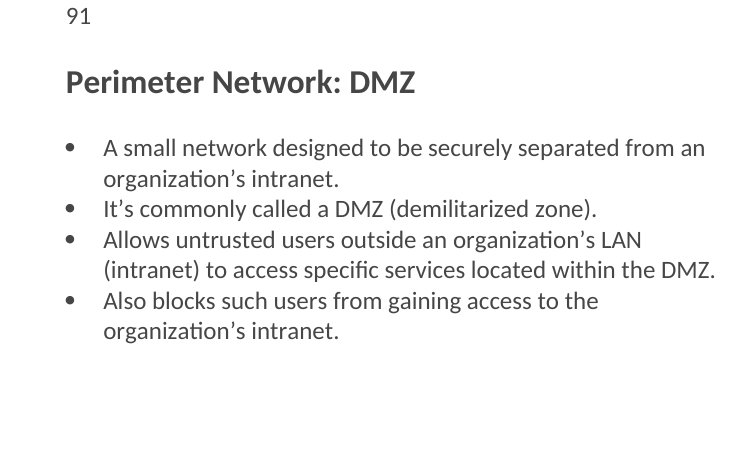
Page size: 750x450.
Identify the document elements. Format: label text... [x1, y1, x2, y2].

list It’s commonly called a DMZ (demilitarized zone). [66, 193, 731, 224]
list A small network designed to be securely separated from an organization’s intranet. [66, 132, 731, 193]
list Also blocks such users from gaining access to the organization’s intranet. [66, 285, 731, 346]
subtitle Perimeter Network: DMZ [66, 61, 731, 102]
list Allows untrusted users outside an organization’s LAN (intranet) to access specific services located within the DMZ. [66, 224, 731, 285]
